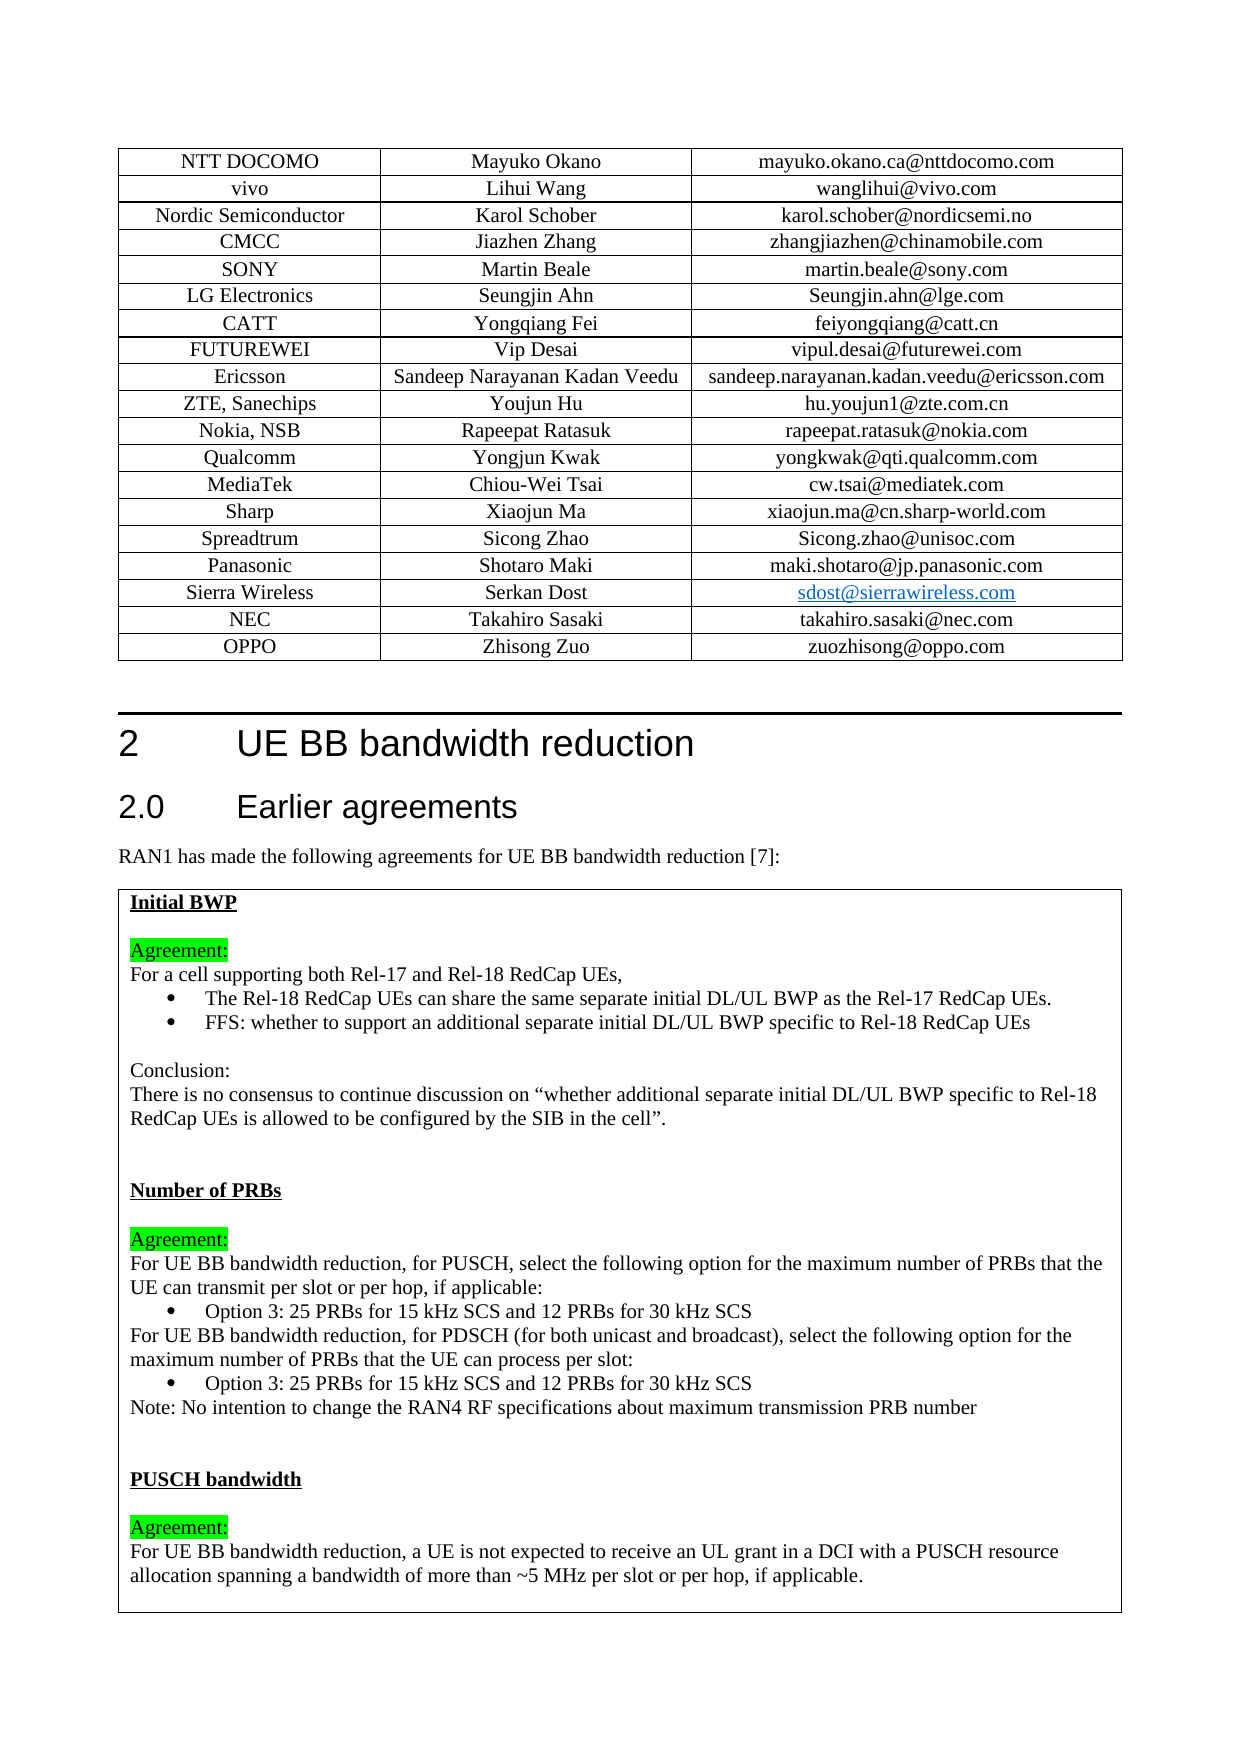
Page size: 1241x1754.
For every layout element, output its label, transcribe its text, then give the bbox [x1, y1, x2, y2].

table_cell sandeep.narayanan.kadan.veedu@ericsson.com [692, 364, 1122, 390]
table_cell Nordic Semiconductor [119, 203, 380, 228]
table_cell Mayuko Okano [381, 149, 691, 174]
table_cell NEC [119, 607, 380, 633]
table_cell Lihui Wang [381, 176, 691, 201]
table_cell vivo [119, 176, 380, 201]
table_cell LG Electronics [119, 284, 380, 309]
table_cell zuozhisong@oppo.com [692, 634, 1122, 660]
table_cell Yongjun Kwak [381, 445, 691, 471]
table_cell CATT [119, 310, 380, 336]
table_cell takahiro.sasaki@nec.com [692, 607, 1122, 633]
text RAN1 has made the following agreements for UE BB bandwidth reduction [7]: [118, 844, 1122, 868]
table_cell yongkwak@qti.qualcomm.com [692, 445, 1122, 471]
table_cell Seungjin.ahn@lge.com [692, 284, 1122, 309]
table_cell Spreadtrum [119, 526, 380, 552]
table_cell wanglihui@vivo.com [692, 176, 1122, 201]
text 2.0 Earlier agreements [118, 787, 1122, 825]
table_cell Sandeep Narayanan Kadan Veedu [381, 364, 691, 390]
table_cell Vip Desai [381, 338, 691, 363]
table_cell rapeepat.ratasuk@nokia.com [692, 418, 1122, 444]
table_cell sdost@sierrawireless.com [692, 580, 1122, 606]
table_cell Zhisong Zuo [381, 634, 691, 660]
table_cell Sharp [119, 499, 380, 525]
table_cell OPPO [119, 634, 380, 660]
table_cell Sierra Wireless [119, 580, 380, 606]
table_cell Martin Beale [381, 256, 691, 282]
table_cell mayuko.okano.ca@nttdocomo.com [692, 149, 1122, 174]
table_cell karol.schober@nordicsemi.no [692, 203, 1122, 228]
table_cell Panasonic [119, 553, 380, 579]
table_cell Takahiro Sasaki [381, 607, 691, 633]
table_cell cw.tsai@mediatek.com [692, 472, 1122, 498]
table_cell CMCC [119, 230, 380, 255]
table_cell MediaTek [119, 472, 380, 498]
table_cell Nokia, NSB [119, 418, 380, 444]
table_cell Yongqiang Fei [381, 310, 691, 336]
table_cell xiaojun.ma@cn.sharp-world.com [692, 499, 1122, 525]
table_cell NTT DOCOMO [119, 149, 380, 174]
table_cell Rapeepat Ratasuk [381, 418, 691, 444]
table_cell Karol Schober [381, 203, 691, 228]
table_cell hu.youjun1@zte.com.cn [692, 391, 1122, 417]
table_cell vipul.desai@futurewei.com [692, 338, 1122, 363]
table_cell Chiou-Wei Tsai [381, 472, 691, 498]
table_cell ZTE, Sanechips [119, 391, 380, 417]
table_cell martin.beale@sony.com [692, 256, 1122, 282]
table_cell Xiaojun Ma [381, 499, 691, 525]
table_cell Seungjin Ahn [381, 284, 691, 309]
subtitle 2 UE BB bandwidth reduction [118, 715, 1122, 764]
table_cell feiyongqiang@catt.cn [692, 310, 1122, 336]
table_cell maki.shotaro@jp.panasonic.com [692, 553, 1122, 579]
table_cell Qualcomm [119, 445, 380, 471]
table_cell Sicong.zhao@unisoc.com [692, 526, 1122, 552]
table_cell Shotaro Maki [381, 553, 691, 579]
table_cell Jiazhen Zhang [381, 230, 691, 255]
table_cell Serkan Dost [381, 580, 691, 606]
table_cell zhangjiazhen@chinamobile.com [692, 230, 1122, 255]
table_cell Sicong Zhao [381, 526, 691, 552]
table_cell Ericsson [119, 364, 380, 390]
table_cell Youjun Hu [381, 391, 691, 417]
table_cell SONY [119, 256, 380, 282]
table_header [119, 890, 1121, 1612]
table_cell FUTUREWEI [119, 338, 380, 363]
